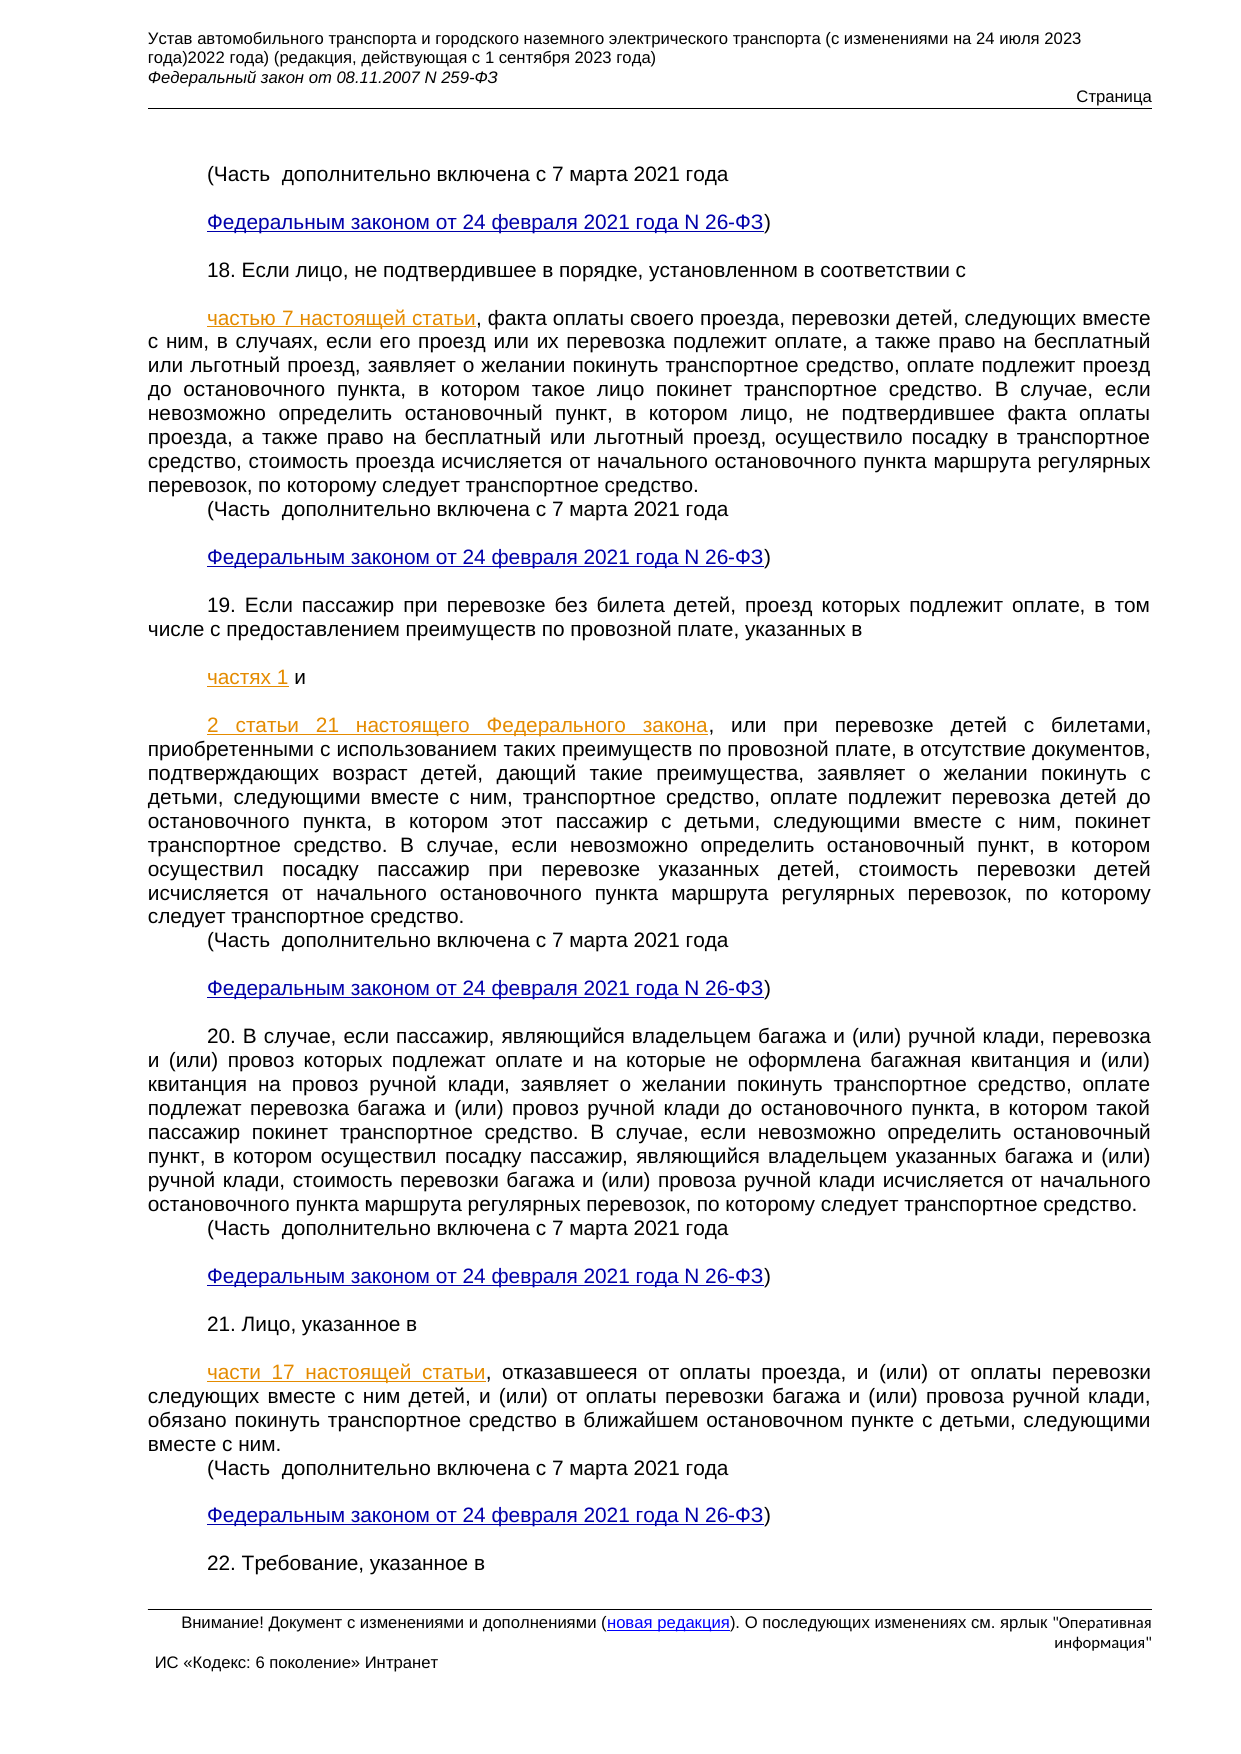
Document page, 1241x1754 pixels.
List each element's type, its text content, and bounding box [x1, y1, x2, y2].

text 20. В случае, если пассажир, являющийся владельцем багажа и (или) ручной клади, перевозка и (или) провоз которых подлежат оплате и на которые не оформлена багажная квитанция и (или) квитанция на провоз ручной клади, заявляет о желании покинуть транспортное средство, оплате подлежат перевозка багажа и (или) провоз ручной клади до остановочного пункта, в котором такой пассажир покинет транспортное средство. В случае, если невозможно определить остановочный пункт, в котором осуществил посадку пассажир, являющийся владельцем указанных багажа и (или) ручной клади, стоимость перевозки багажа и (или) провоза ручной клади исчисляется от начального остановочного пункта маршрута регулярных перевозок, по которому следует транспортное средство. [148, 1024, 1152, 1216]
text 21. Лицо, указанное в [148, 1312, 1152, 1336]
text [148, 1455, 1152, 1479]
text Федеральным законом от 24 февраля 2021 года N 26-ФЗ) [148, 1264, 1152, 1288]
text 19. Если пассажир при перевозке без билета детей, проезд которых подлежит оплате, в том числе с предоставлением преимуществ по провозной плате, указанных в [148, 593, 1152, 641]
text (Часть дополнительно включена с 7 марта 2021 года [148, 497, 1152, 521]
text (Часть дополнительно включена с 7 марта 2021 года [148, 1216, 1152, 1240]
text 18. Если лицо, не подтвердившее в порядке, установленном в соответствии с [148, 257, 1152, 281]
text Федеральным законом от 24 февраля 2021 года N 26-ФЗ) [148, 209, 1152, 233]
text 2 статьи 21 настоящего Федерального закона, или при перевозке детей с билетами, приобретенными с использованием таких преимуществ по провозной плате, в отсутствие документов, подтверждающих возраст детей, дающий такие преимущества, заявляет о желании покинуть с детьми, следующими вместе с ним, транспортное средство, оплате подлежит перевозка детей до остановочного пункта, в котором этот пассажир с детьми, следующими вместе с ним, покинет транспортное средство. В случае, если невозможно определить остановочный пункт, в котором осуществил посадку пассажир при перевозке указанных детей, стоимость перевозки детей исчисляется от начального остановочного пункта маршрута регулярных перевозок, по которому следует транспортное средство. [148, 713, 1152, 928]
text Федеральным законом от 24 февраля 2021 года N 26-ФЗ) [148, 1503, 1152, 1527]
text (Часть дополнительно включена с 7 марта 2021 года [148, 928, 1152, 952]
text частью 7 настоящей статьи, факта оплаты своего проезда, перевозки детей, следующих вместе с ним, в случаях, если его проезд или их перевозка подлежит оплате, а также право на бесплатный или льготный проезд, заявляет о желании покинуть транспортное средство, оплате подлежит проезд до остановочного пункта, в котором такое лицо покинет транспортное средство. В случае, если невозможно определить остановочный пункт, в котором лицо, не подтвердившее факта оплаты проезда, а также право на бесплатный или льготный проезд, осуществило посадку в транспортное средство, стоимость проезда исчисляется от начального остановочного пункта маршрута регулярных перевозок, по которому следует транспортное средство. [148, 305, 1152, 497]
text (Часть дополнительно включена с 7 марта 2021 года [148, 162, 1152, 186]
text частях 1 и [148, 665, 1152, 689]
text Федеральным законом от 24 февраля 2021 года N 26-ФЗ) [148, 976, 1152, 1000]
text Федеральным законом от 24 февраля 2021 года N 26-ФЗ) [148, 545, 1152, 569]
text части 17 настоящей статьи, отказавшееся от оплаты проезда, и (или) от оплаты перевозки следующих вместе с ним детей, и (или) от оплаты перевозки багажа и (или) провоза ручной клади, обязано покинуть транспортное средство в ближайшем остановочном пункте с детьми, следующими вместе с ним. [148, 1359, 1152, 1455]
text 22. Требование, указанное в [148, 1551, 1152, 1575]
